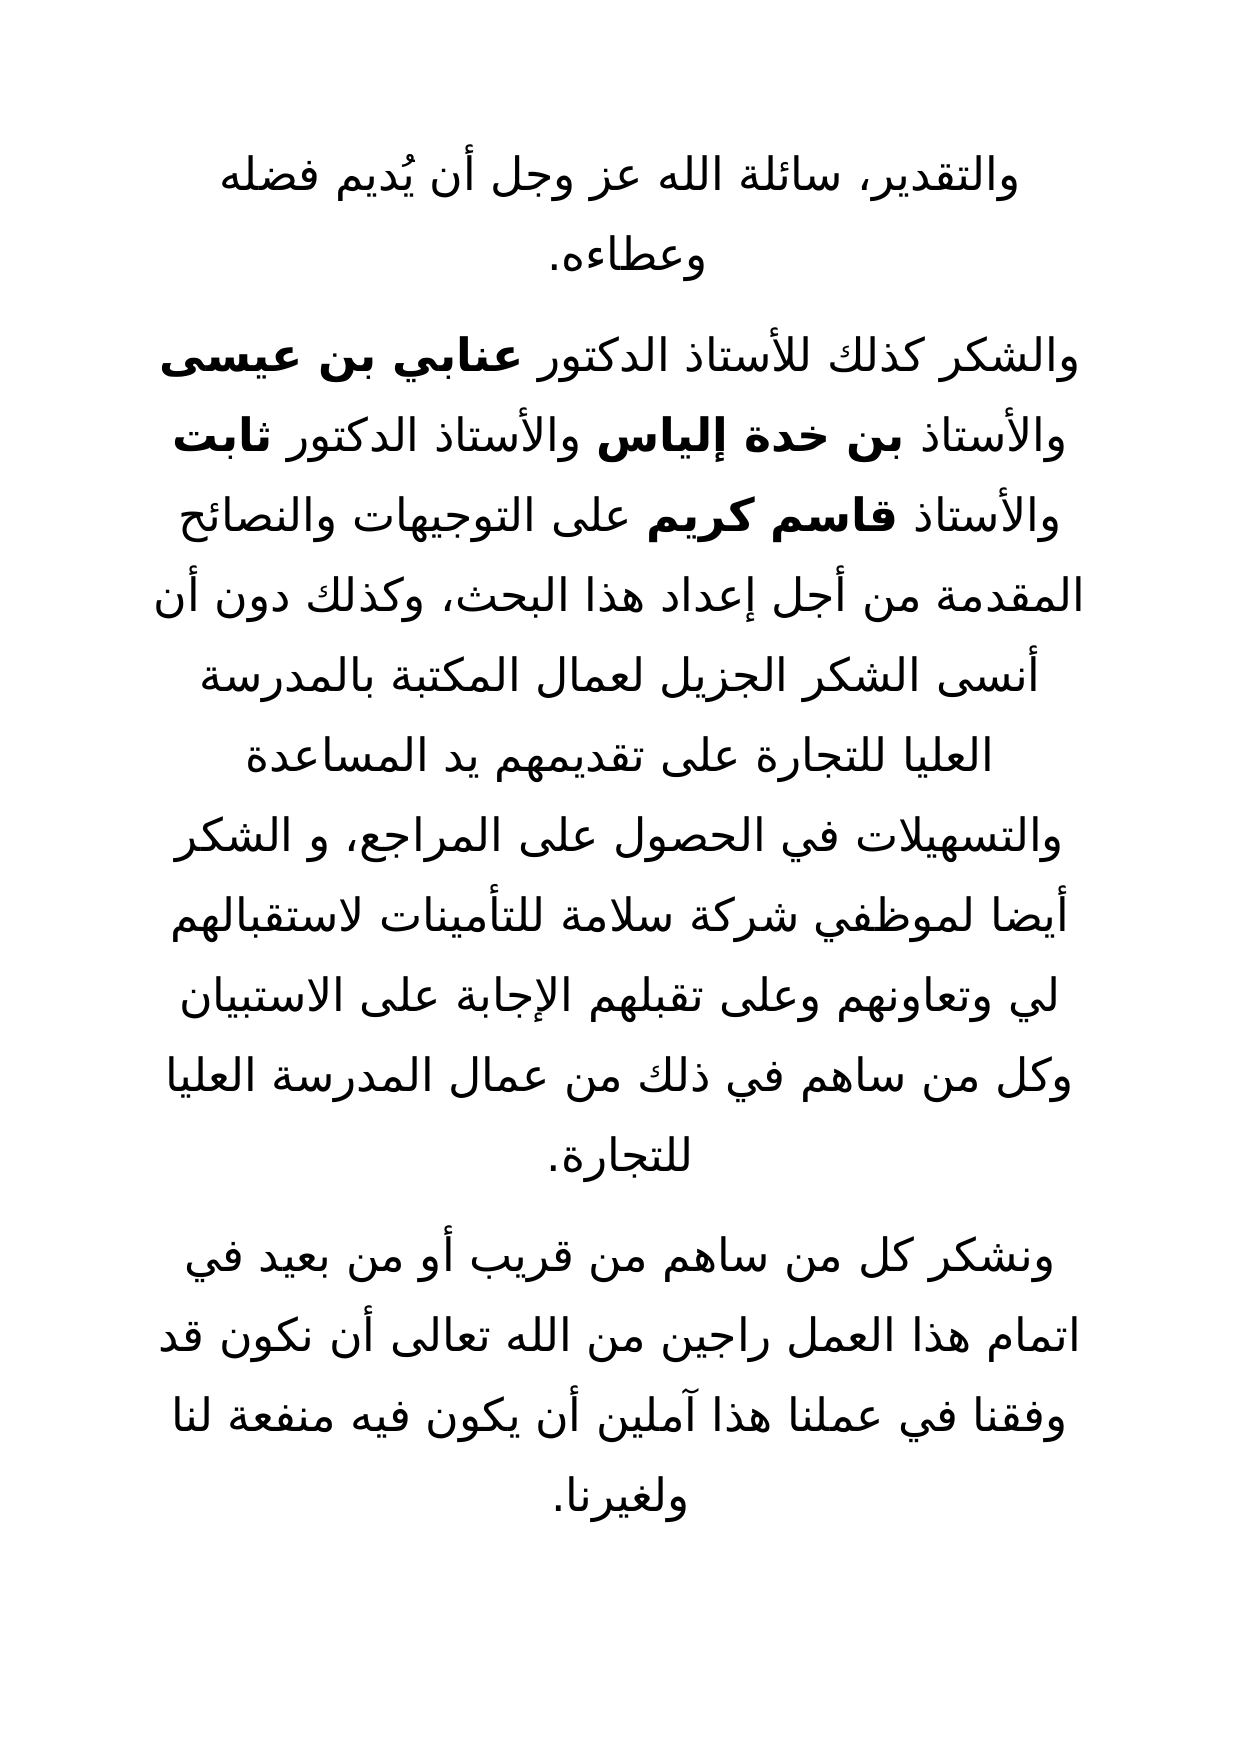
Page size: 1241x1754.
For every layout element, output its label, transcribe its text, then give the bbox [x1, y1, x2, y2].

text ونشكر كل من ساهم من قريب أو من بعيد في اتمام هذا العمل راجين من الله تعالى أن نكون قد وفقنا في عملنا هذا آملين أن يكون فيه منفعة لنا ولغيرنا. [148, 1229, 1093, 1523]
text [148, 148, 1093, 281]
text والشكر كذلك للأستاذ الدكتور عنابي بن عيسى والأستاذ بن خدة إلياس والأستاذ الدكتور ثابت والأستاذ قاسم كريم على التوجيهات والنصائح المقدمة من أجل إعداد هذا البحث، وكذلك دون أن أنسى الشكر الجزيل لعمال المكتبة بالمدرسة العليا للتجارة على تقديمهم يد المساعدة والتسهيلات في الحصول على المراجع، و الشكر أيضا لموظفي شركة سلامة للتأمينات لاستقبالهم لي وتعاونهم وعلى تقبلهم الإجابة على الاستبيان وكل من ساهم في ذلك من عمال المدرسة العليا للتجارة. [148, 328, 1093, 1182]
